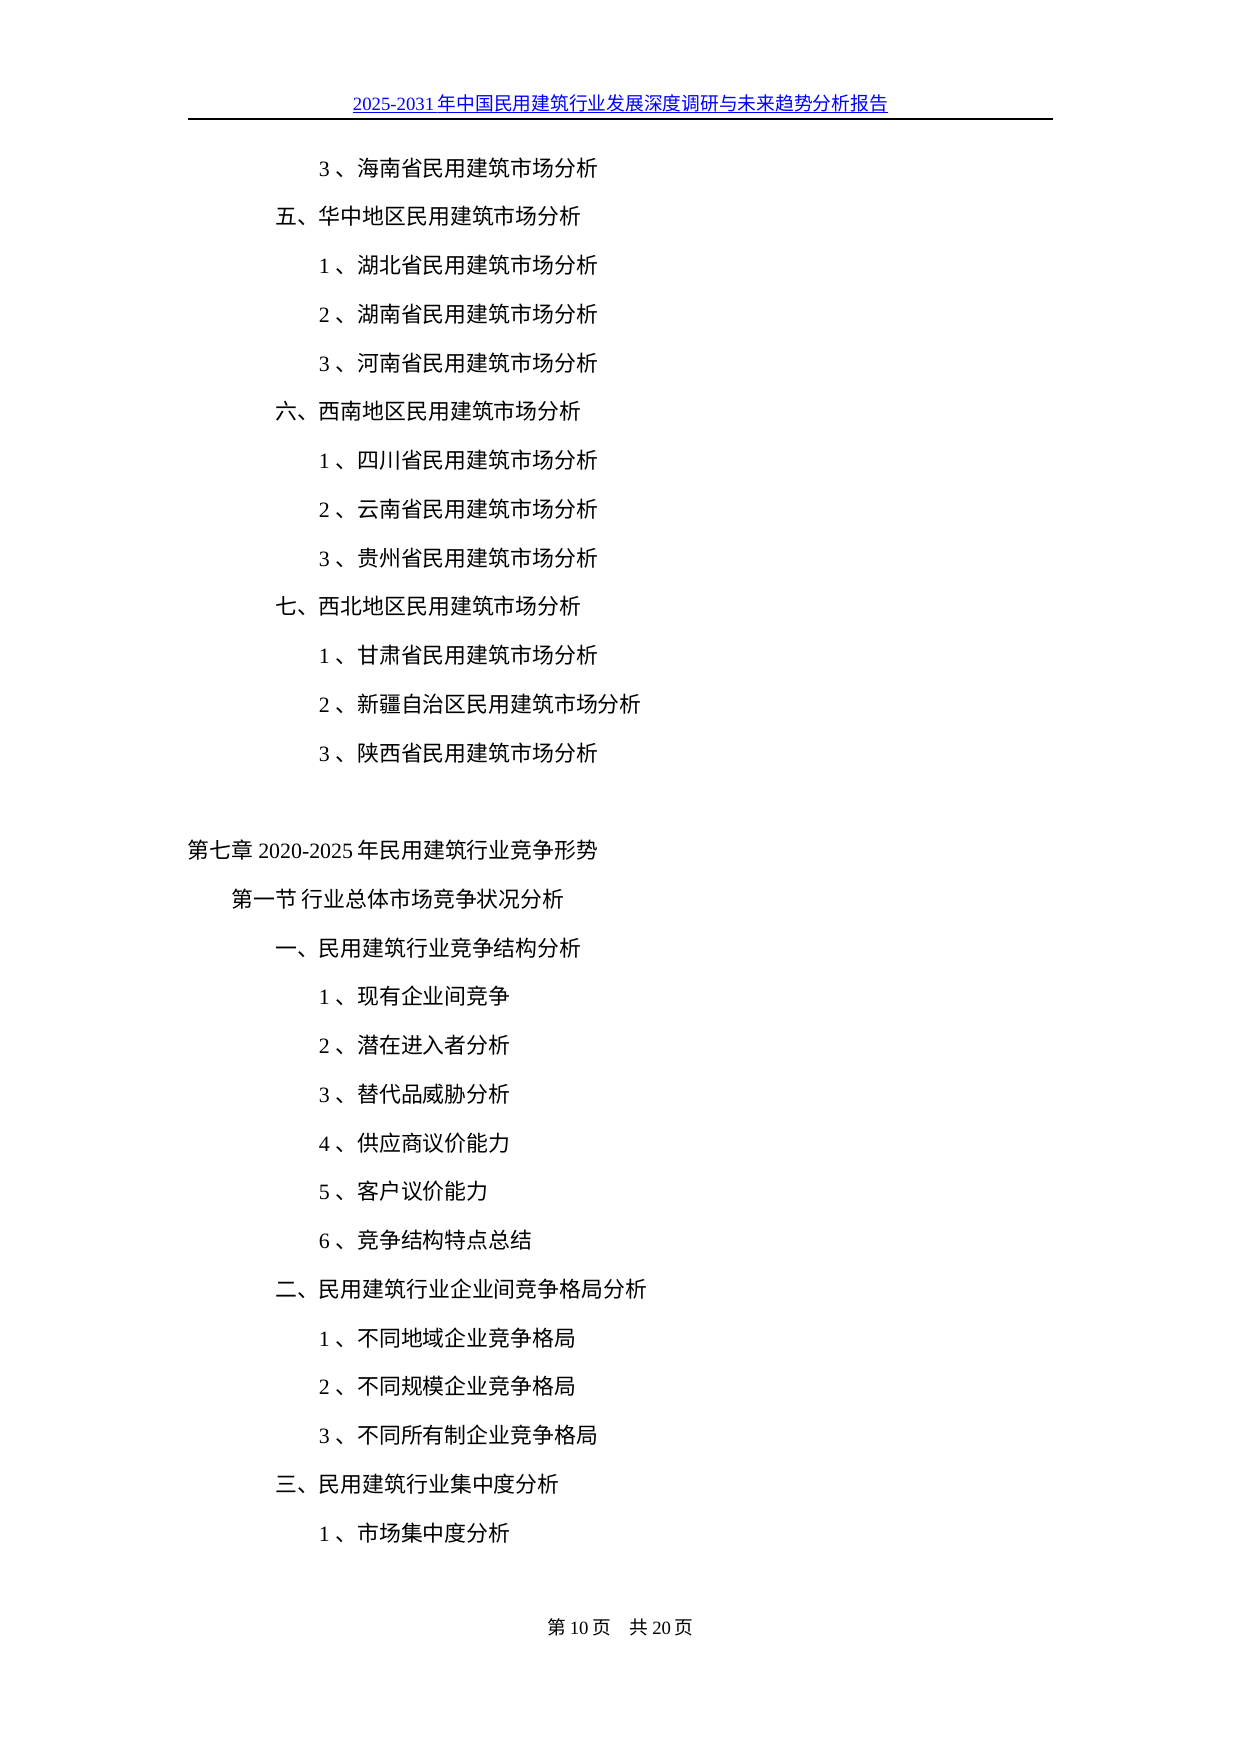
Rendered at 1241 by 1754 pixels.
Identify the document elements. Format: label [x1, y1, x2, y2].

text [187, 150, 1053, 1548]
